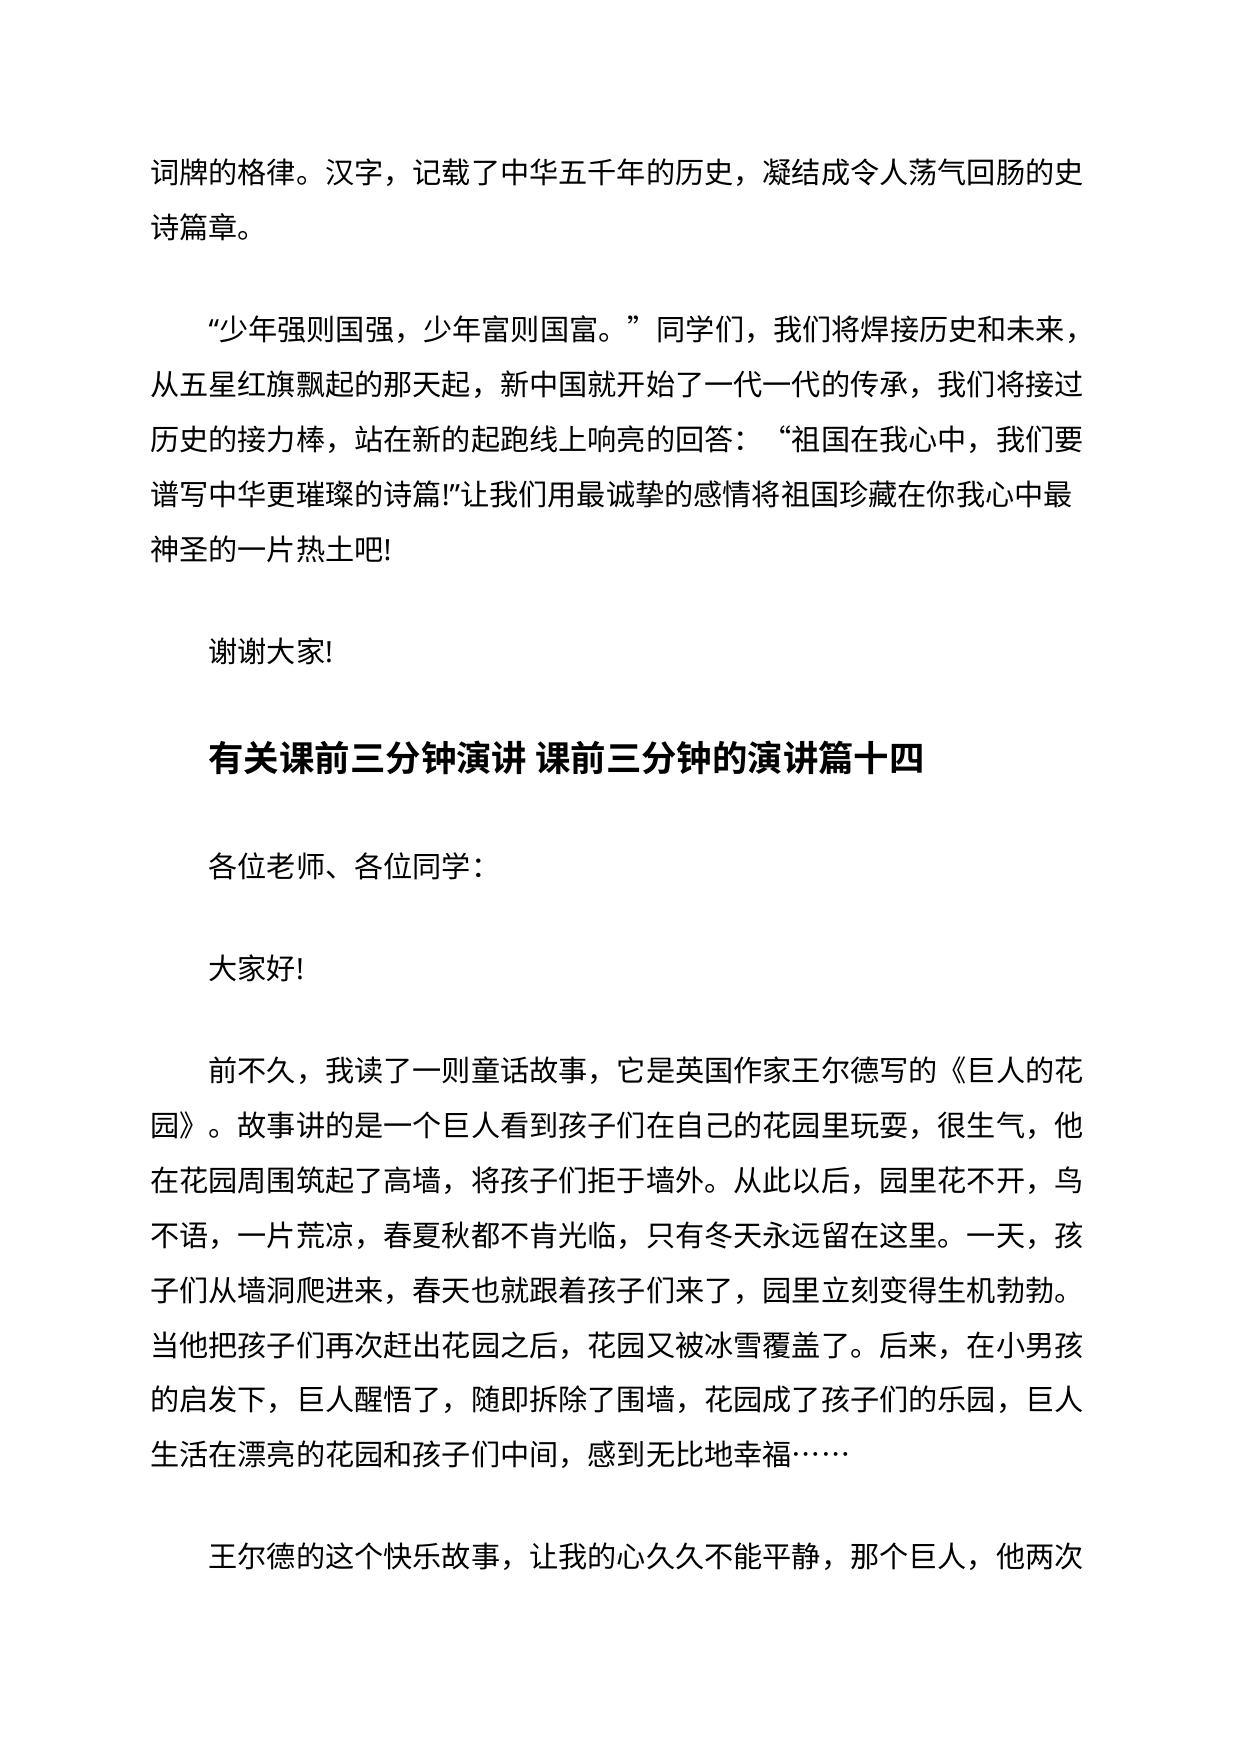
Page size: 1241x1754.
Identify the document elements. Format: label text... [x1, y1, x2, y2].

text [150, 1534, 1090, 1576]
text 前不久，我读了一则童话故事，它是英国作家王尔德写的《巨人的花园》。故事讲的是一个巨人看到孩子们在自己的花园里玩耍，很生气，他在花园周围筑起了高墙，将孩子们拒于墙外。从此以后，园里花不开，鸟不语，一片荒凉，春夏秋都不肯光临，只有冬天永远留在这里。一天，孩子们从墙洞爬进来，春天也就跟着孩子们来了，园里立刻变得生机勃勃。当他把孩子们再次赶出花园之后，花园又被冰雪覆盖了。后来，在小男孩的启发下，巨人醒悟了，随即拆除了围墙，花园成了孩子们的乐园，巨人生活在漂亮的花园和孩子们中间，感到无比地幸福…… [150, 1048, 1090, 1474]
text 有关课前三分钟演讲 课前三分钟的演讲篇十四 [150, 730, 1090, 782]
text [150, 150, 1090, 247]
text 各位老师、各位同学： [150, 844, 1090, 886]
text 谢谢大家! [150, 628, 1090, 671]
text 大家好! [150, 946, 1090, 988]
text “少年强则国强，少年富则国富。”同学们，我们将焊接历史和未来，从五星红旗飘起的那天起，新中国就开始了一代一代的传承，我们将接过历史的接力棒，站在新的起跑线上响亮的回答：“祖国在我心中，我们要谱写中华更璀璨的诗篇!”让我们用最诚挚的感情将祖国珍藏在你我心中最神圣的一片热土吧! [150, 307, 1090, 569]
